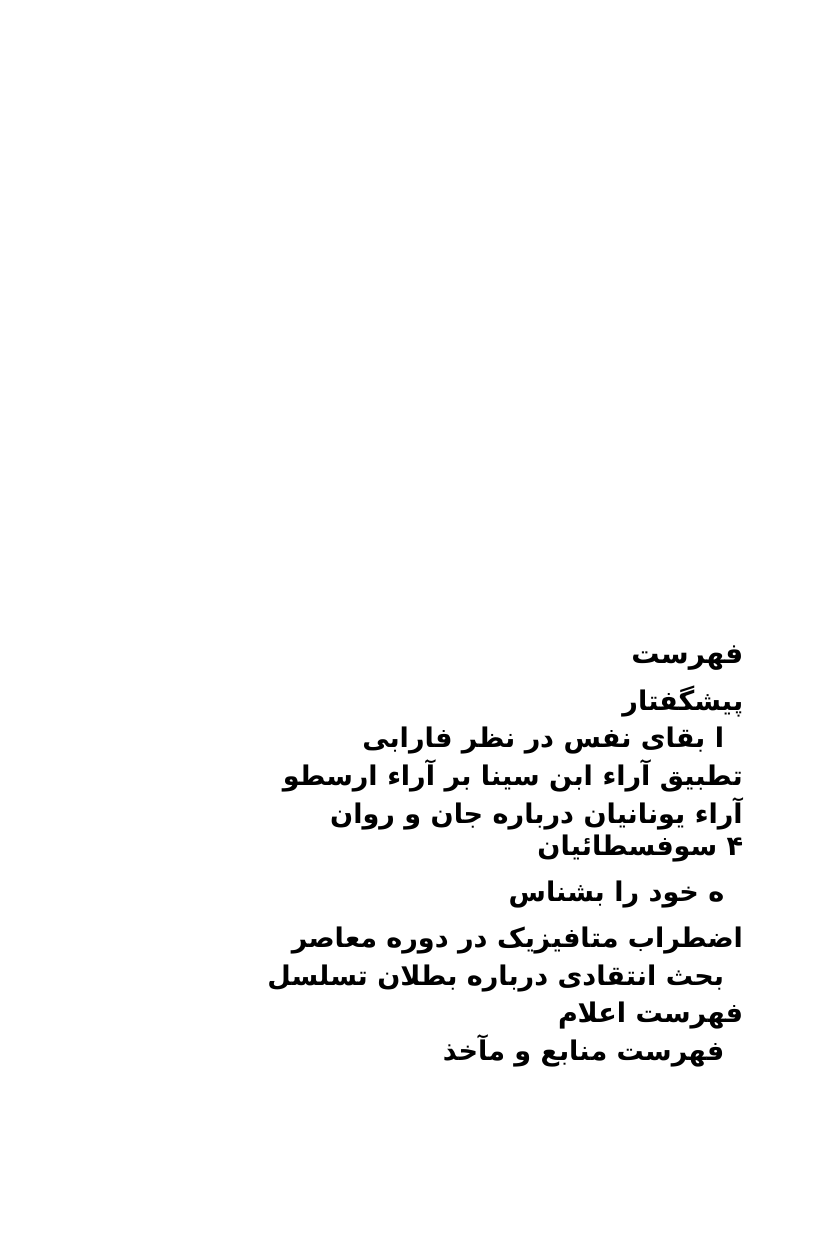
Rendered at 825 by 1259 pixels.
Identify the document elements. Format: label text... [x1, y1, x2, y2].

text بحث انتقادی درباره بطلان تسلسل [91, 960, 743, 991]
text فهرست منابع و مآخذ [91, 1036, 743, 1067]
text ا بقای نفس در نظر فارابی [91, 723, 743, 754]
subtitle فهرست [91, 637, 743, 670]
text ۴ سوفسطائیان [91, 830, 743, 861]
text تطبیق آراء ابن سینا بر آراء ارسطو [91, 760, 743, 792]
text آراء یونانیان درباره جان و روان [91, 798, 743, 830]
text فهرست اعلام [91, 998, 743, 1029]
text پیشگفتار [91, 685, 743, 716]
text اضطراب متافیزیک در دوره معاصر [91, 922, 743, 954]
text ه خود را بشناس [91, 876, 743, 907]
